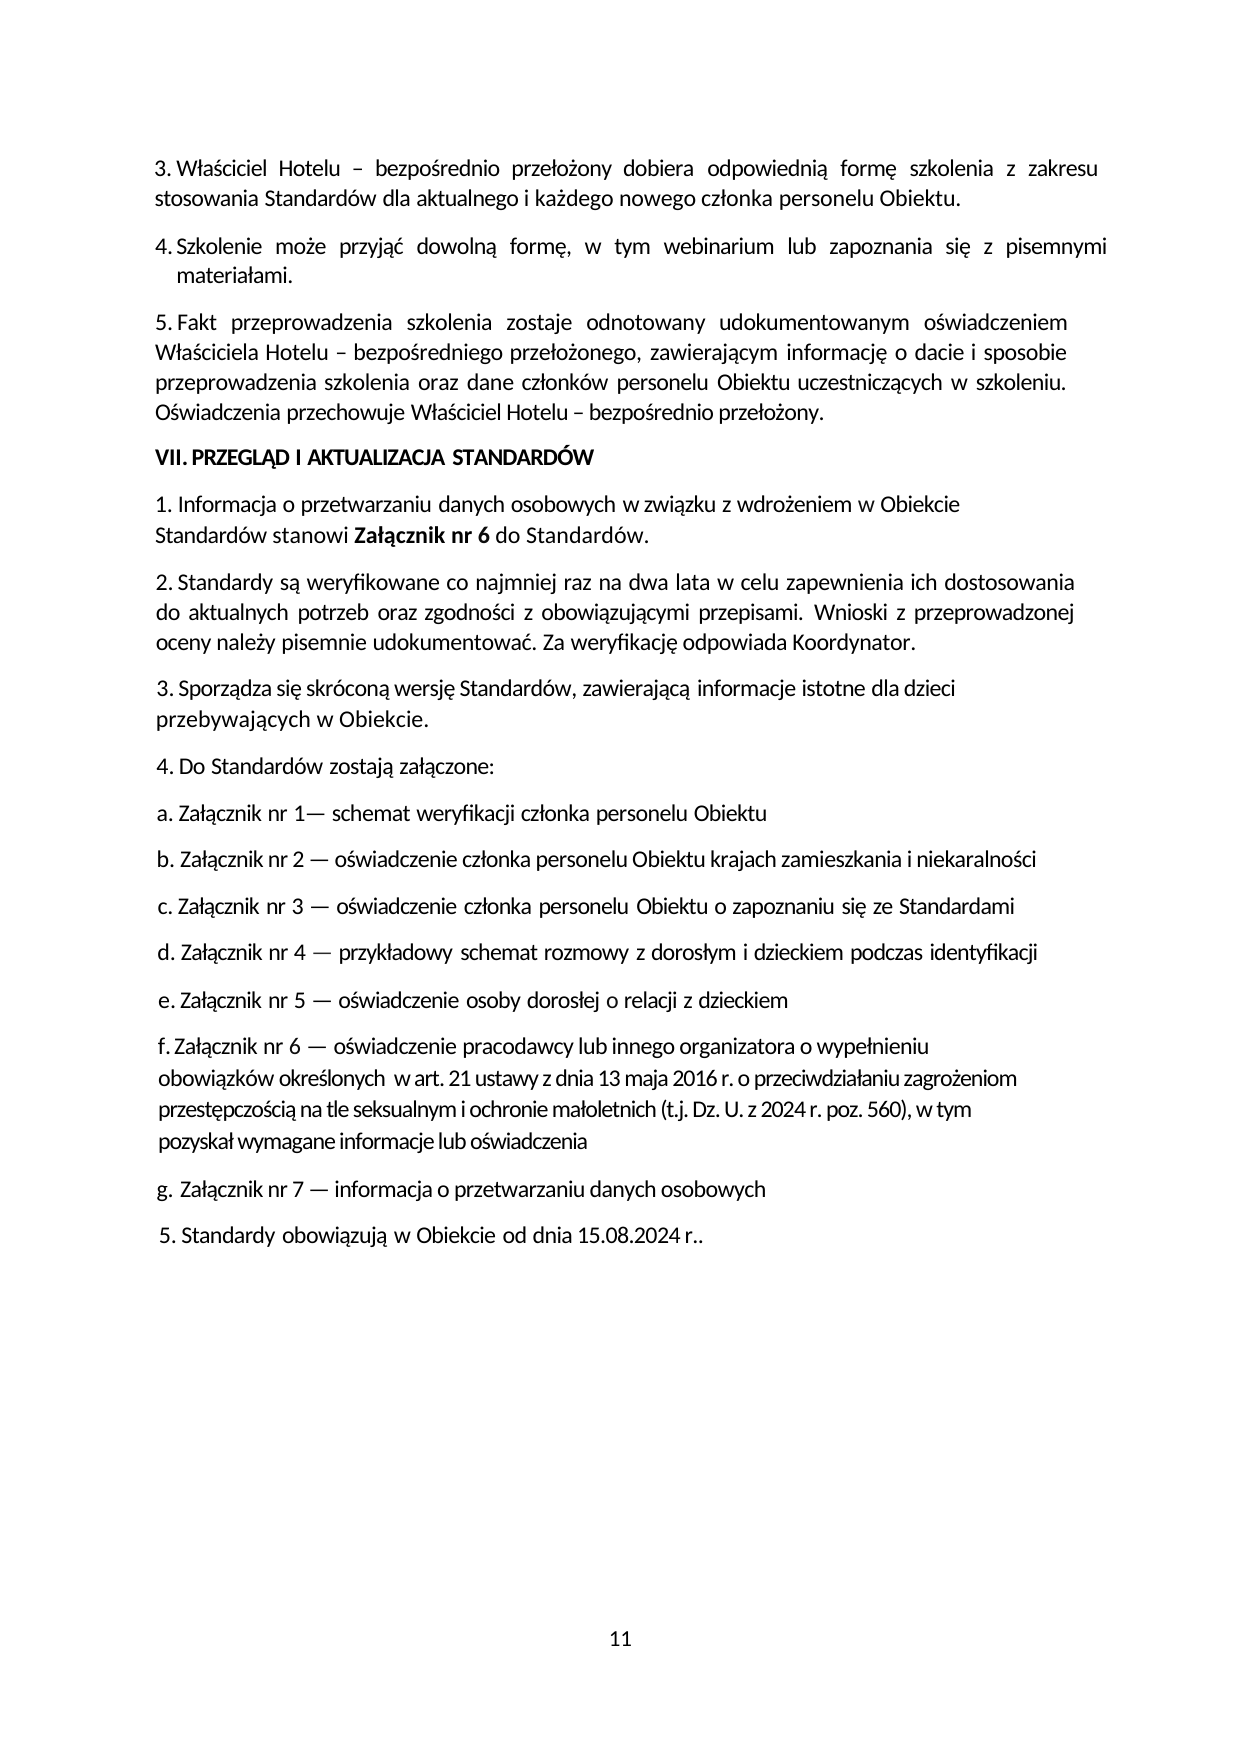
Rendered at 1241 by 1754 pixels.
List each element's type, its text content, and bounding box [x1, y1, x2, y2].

list Załącznik nr 4 — przykładowy schemat rozmowy z dorosłym i dzieckiem podczas identyfikacji [157, 937, 1107, 967]
list Szkolenie może przyjąć dowolną formę, w tym webinarium lub zapoznania się z pisemnymi materiałami. [155, 231, 1107, 289]
list Załącznik nr 7 — informacja o przetwarzaniu danych osobowych [156, 1174, 1107, 1203]
list Załącznik nr 6 — oświadczenie pracodawcy lub innego organizatora o wypełnieniu obowiązków określonych w art. 21 ustawy z dnia 13 maja 2016 r. o przeciwdziałaniu zagrożeniom przestępczością na tle seksualnym i ochronie małoletnich (t.j. Dz. U. z 2024 r. poz. 560), w tym pozyskał wymagane informacje lub oświadczenia [158, 1031, 1024, 1155]
list Załącznik nr 3 — oświadczenie członka personelu Obiektu o zapoznaniu się ze Standardami [157, 891, 1107, 920]
list Fakt przeprowadzenia szkolenia zostaje odnotowany udokumentowanym oświadczeniem Właściciela Hotelu – bezpośredniego przełożonego, zawierającym informację o dacie i sposobie przeprowadzenia szkolenia oraz dane członków personelu Obiektu uczestniczących w szkoleniu. Oświadczenia przechowuje Właściciel Hotelu – bezpośrednio przełożony. [155, 307, 1068, 426]
list Sporządza się skróconą wersję Standardów, zawierającą informacje istotne dla dzieci przebywających w Obiekcie. [156, 673, 959, 733]
list Właściciel Hotelu – bezpośrednio przełożony dobiera odpowiednią formę szkolenia z zakresu stosowania Standardów dla aktualnego i każdego nowego członka personelu Obiektu. [154, 153, 1099, 213]
list Załącznik nr 2 — oświadczenie członka personelu Obiektu krajach zamieszkania i niekaralności [156, 844, 1107, 874]
list Informacja o przetwarzaniu danych osobowych w związku z wdrożeniem w Obiekcie Standardów stanowi Załącznik nr 6 do Standardów. [154, 489, 1071, 549]
list Standardy obowiązują w Obiekcie od dnia 15.08.2024 r.. [158, 1220, 1107, 1250]
list Załącznik nr 5 — oświadczenie osoby dorosłej o relacji z dzieckiem [158, 985, 1107, 1014]
list Załącznik nr 1— schemat weryfikacji członka personelu Obiektu [156, 798, 1107, 828]
subtitle PRZEGLĄD I AKTUALIZACJA STANDARDÓW [155, 442, 1107, 472]
list Do Standardów zostają załączone: [156, 751, 1107, 781]
list Standardy są weryfikowane co najmniej raz na dwa lata w celu zapewnienia ich dostosowania do aktualnych potrzeb oraz zgodności z obowiązującymi przepisami. Wnioski z przeprowadzonej oceny należy pisemnie udokumentować. Za weryfikację odpowiada Koordynator. [155, 567, 1076, 656]
